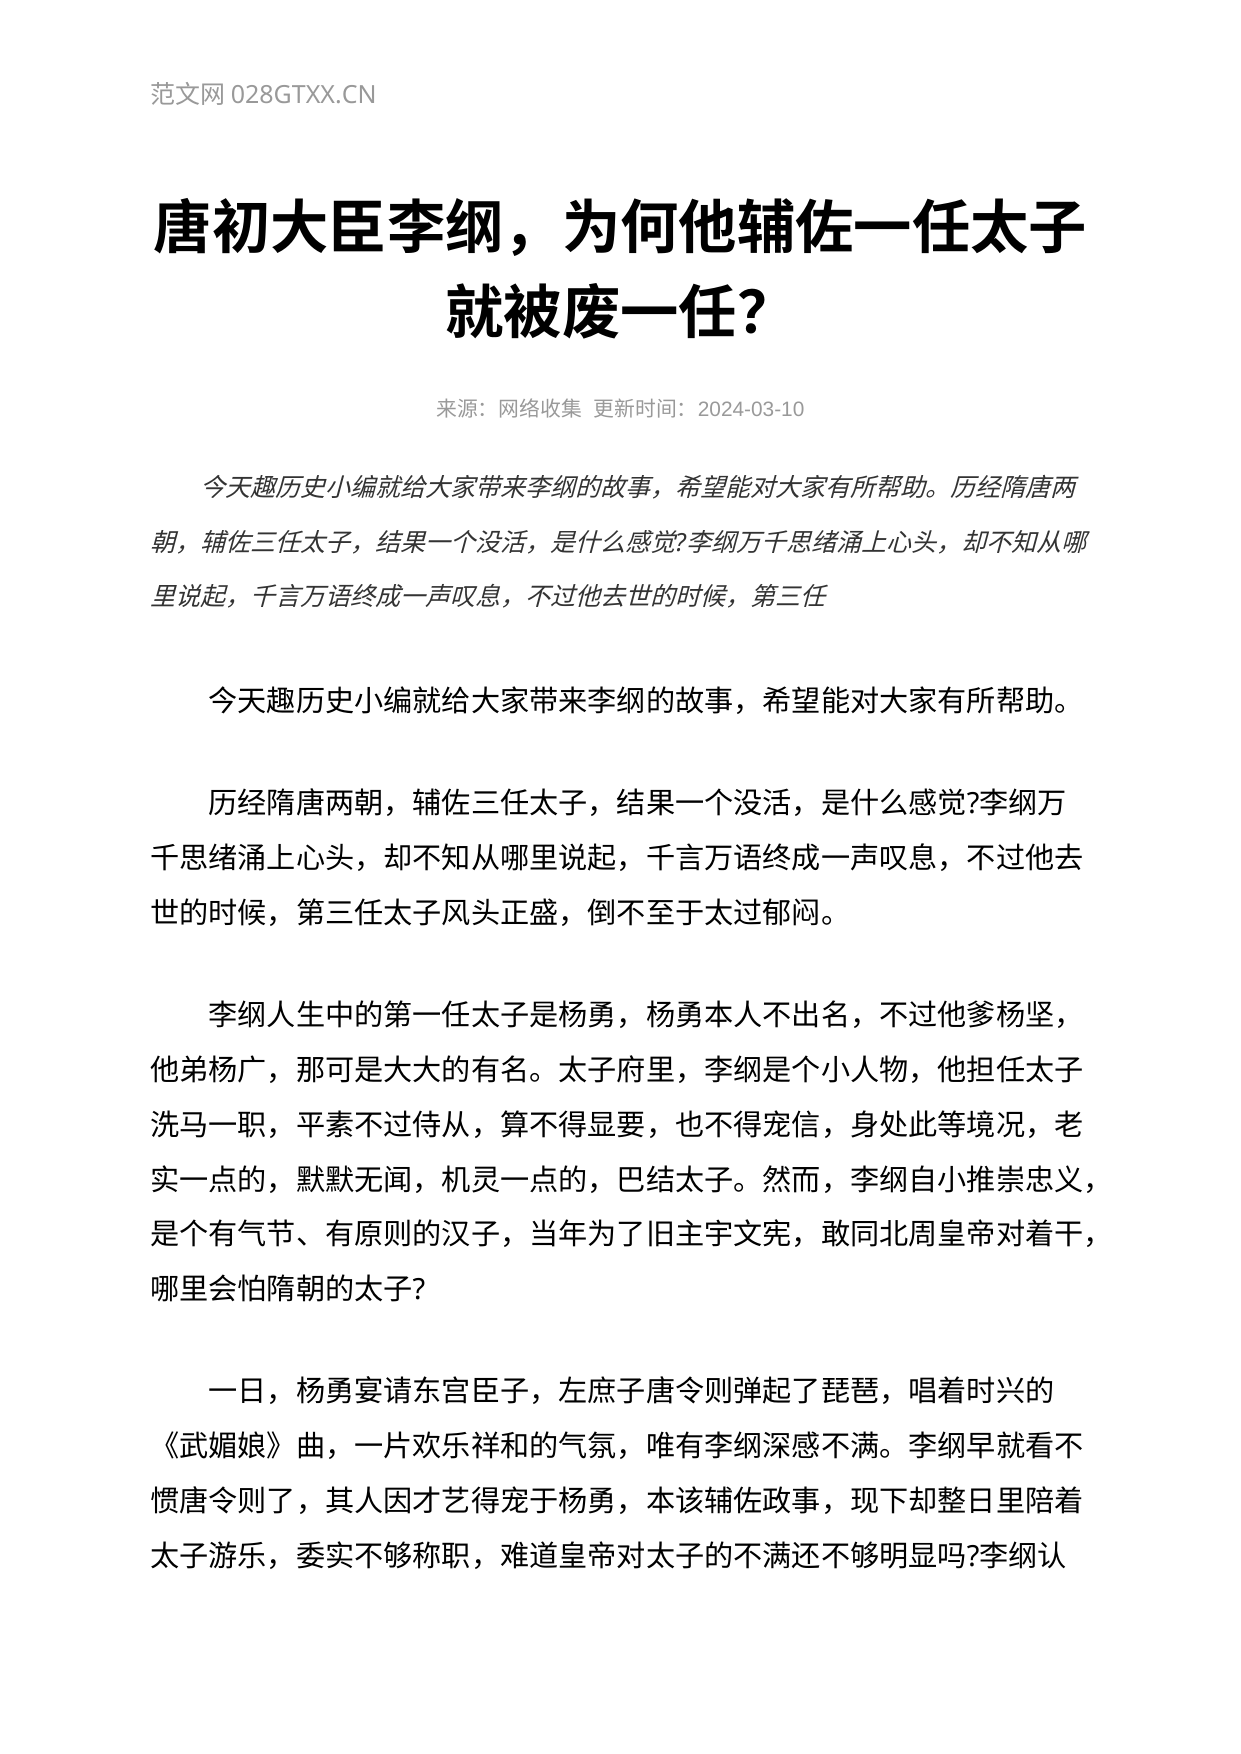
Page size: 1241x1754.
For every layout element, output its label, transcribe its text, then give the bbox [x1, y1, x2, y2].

text 今天趣历史小编就给大家带来李纲的故事，希望能对大家有所帮助。历经隋唐两朝，辅佐三任太子，结果一个没活，是什么感觉?李纲万千思绪涌上心头，却不知从哪里说起，千言万语终成一声叹息，不过他去世的时候，第三任 [150, 468, 1090, 613]
text 历经隋唐两朝，辅佐三任太子，结果一个没活，是什么感觉?李纲万千思绪涌上心头，却不知从哪里说起，千言万语终成一声叹息，不过他去世的时候，第三任太子风头正盛，倒不至于太过郁闷。 [150, 780, 1090, 932]
subtitle 唐初大臣李纲，为何他辅佐一任太子就被废一任？ [150, 181, 1090, 350]
text 李纲人生中的第一任太子是杨勇，杨勇本人不出名，不过他爹杨坚，他弟杨广，那可是大大的有名。太子府里，李纲是个小人物，他担任太子洗马一职，平素不过侍从，算不得显要，也不得宠信，身处此等境况，老实一点的，默默无闻，机灵一点的，巴结太子。然而，李纲自小推崇忠义，是个有气节、有原则的汉子，当年为了旧主宇文宪，敢同北周皇帝对着干，哪里会怕隋朝的太子? [150, 991, 1090, 1308]
text 今天趣历史小编就给大家带来李纲的故事，希望能对大家有所帮助。 [150, 678, 1090, 720]
text 来源：网络收集 更新时间：2024-03-10 [150, 397, 1090, 421]
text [150, 1368, 1090, 1575]
